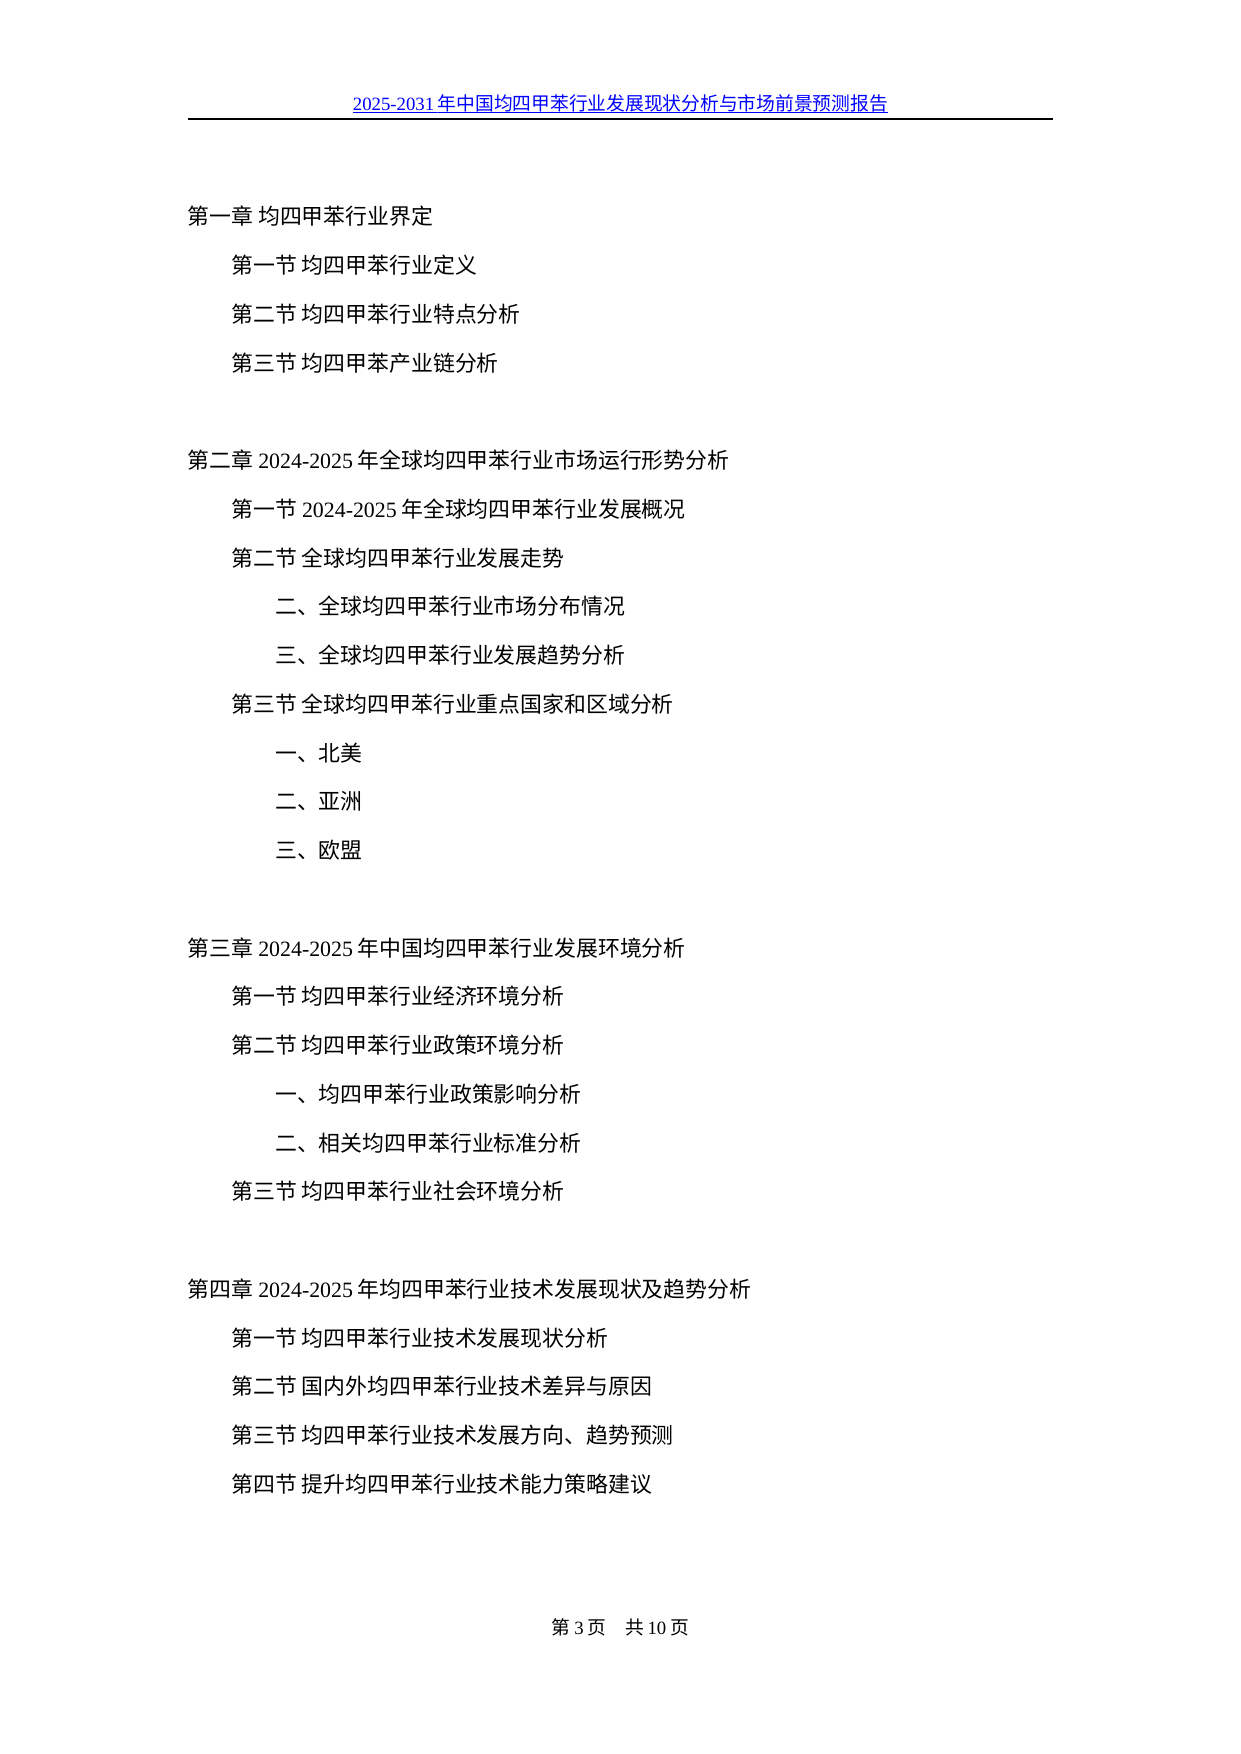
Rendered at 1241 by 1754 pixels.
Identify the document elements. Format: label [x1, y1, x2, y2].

text [187, 150, 1053, 1499]
